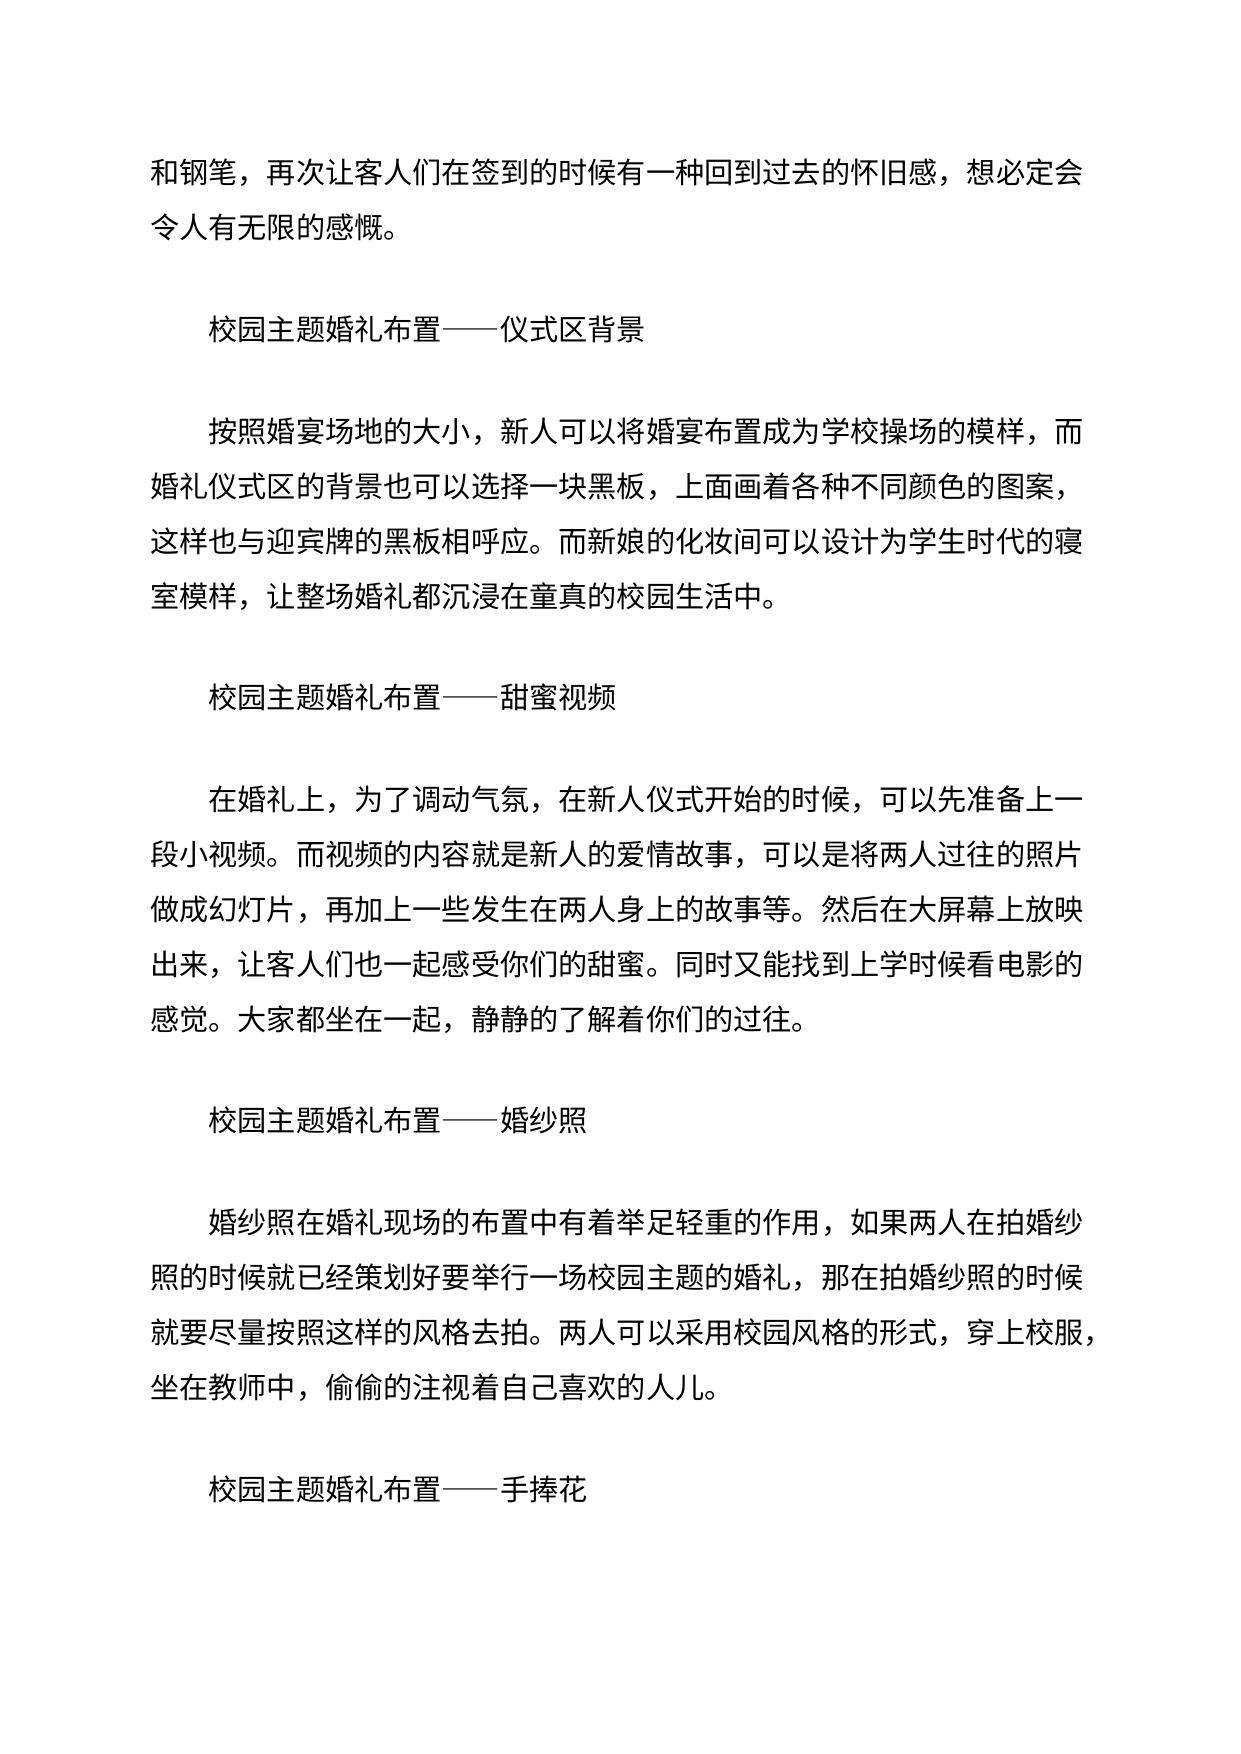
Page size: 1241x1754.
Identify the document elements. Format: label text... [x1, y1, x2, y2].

text 婚纱照在婚礼现场的布置中有着举足轻重的作用，如果两人在拍婚纱照的时候就已经策划好要举行一场校园主题的婚礼，那在拍婚纱照的时候就要尽量按照这样的风格去拍。两人可以采用校园风格的形式，穿上校服，坐在教师中，偷偷的注视着自己喜欢的人儿。 [150, 1200, 1090, 1407]
text 校园主题婚礼布置——仪式区背景 [150, 307, 1090, 349]
text 按照婚宴场地的大小，新人可以将婚宴布置成为学校操场的模样，而婚礼仪式区的背景也可以选择一块黑板，上面画着各种不同颜色的图案，这样也与迎宾牌的黑板相呼应。而新娘的化妆间可以设计为学生时代的寝室模样，让整场婚礼都沉浸在童真的校园生活中。 [150, 408, 1090, 615]
text 在婚礼上，为了调动气氛，在新人仪式开始的时候，可以先准备上一段小视频。而视频的内容就是新人的爱情故事，可以是将两人过往的照片做成幻灯片，再加上一些发生在两人身上的故事等。然后在大屏幕上放映出来，让客人们也一起感受你们的甜蜜。同时又能找到上学时候看电影的感觉。大家都坐在一起，静静的了解着你们的过往。 [150, 777, 1090, 1038]
text 校园主题婚礼布置——甜蜜视频 [150, 675, 1090, 717]
text 校园主题婚礼布置——婚纱照 [150, 1098, 1090, 1140]
text 校园主题婚礼布置——手捧花 [150, 1466, 1090, 1508]
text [150, 150, 1090, 247]
